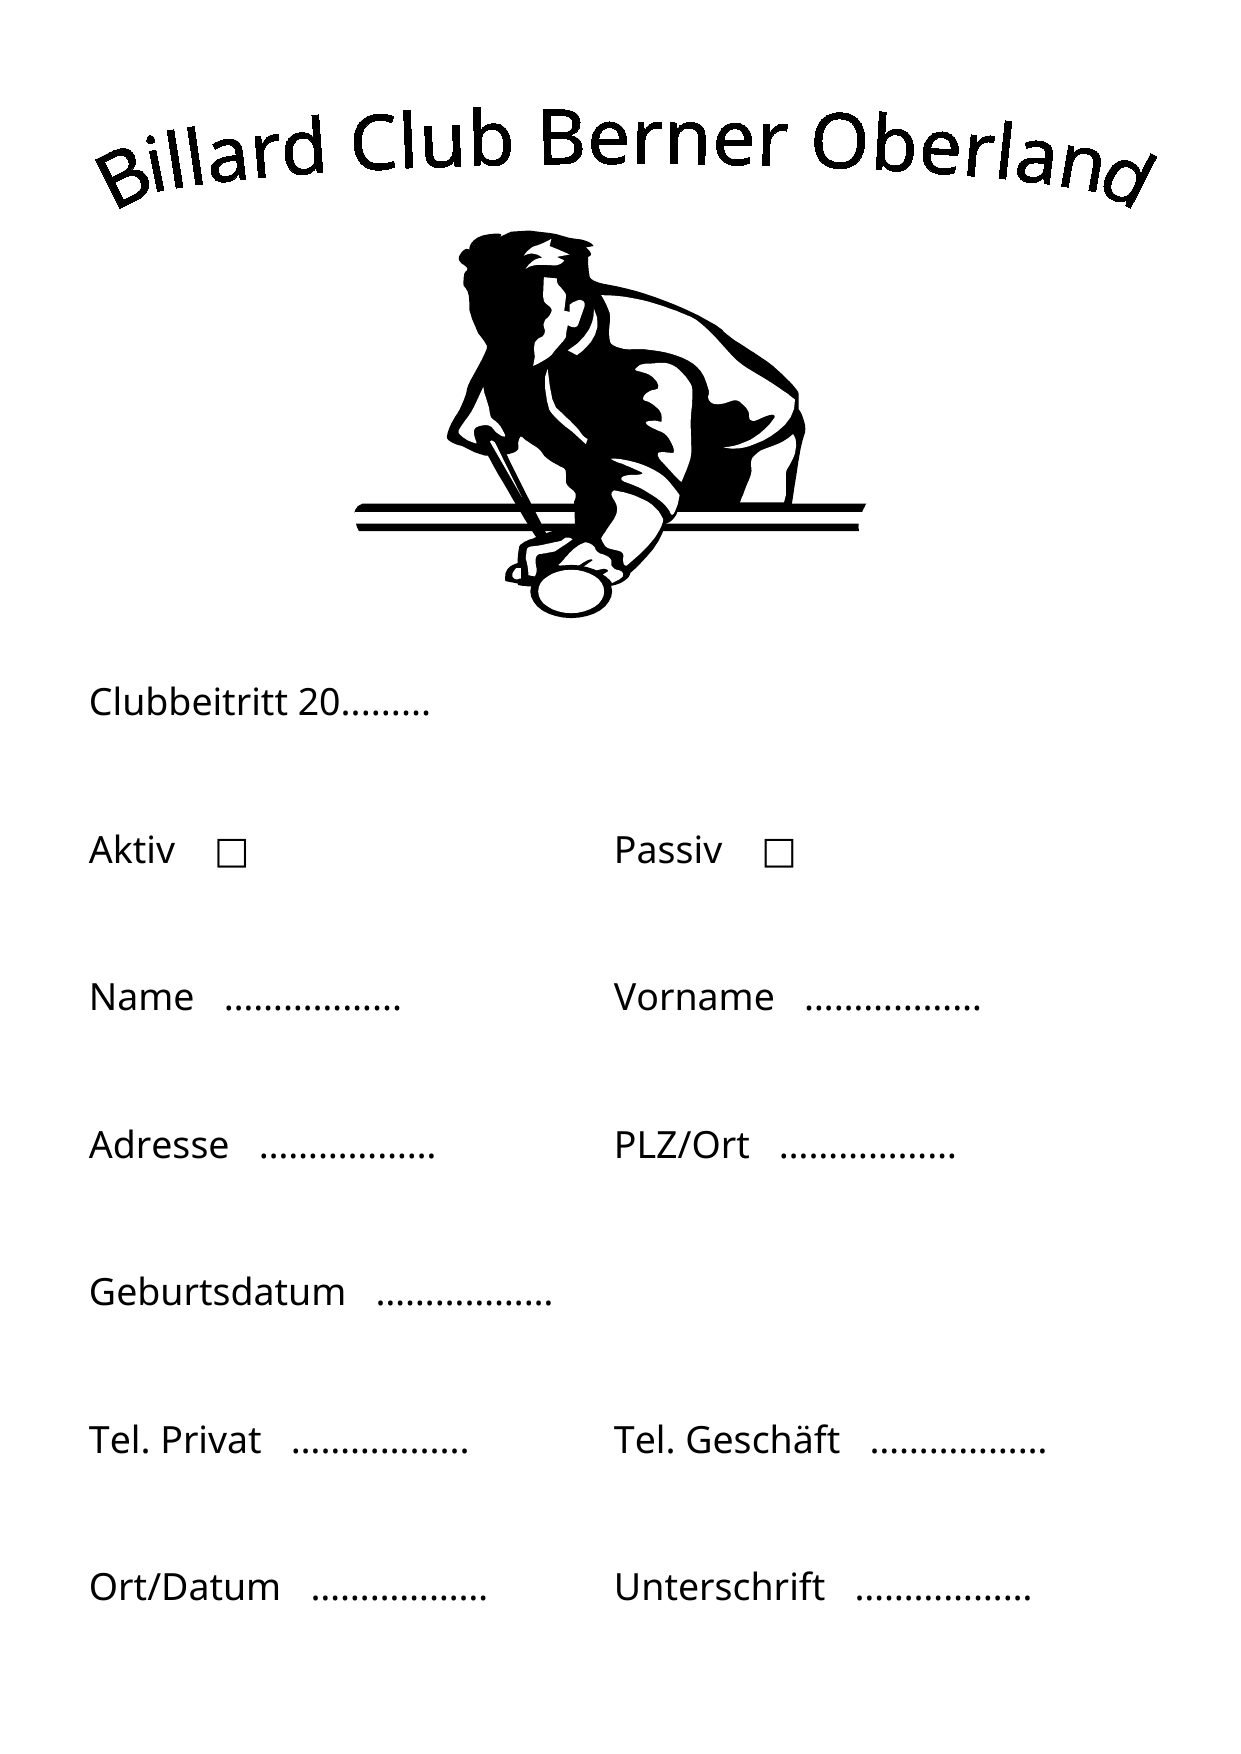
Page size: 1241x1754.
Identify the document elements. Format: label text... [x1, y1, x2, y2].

text Geburtsdatum ……………… [89, 1266, 1122, 1317]
text Clubbeitritt 20......... [89, 676, 1122, 727]
text Name ……………... Vorname ……………… [89, 971, 1122, 1022]
text Aktiv □ Passiv □ [89, 823, 1122, 874]
text Tel. Privat …………...... Tel. Geschäft ……………… [89, 1413, 1122, 1464]
text Ort/Datum ……………… Unterschrift ……………… [89, 1561, 1122, 1612]
text Adresse ……………… PLZ/Ort ……………… [89, 1118, 1122, 1169]
